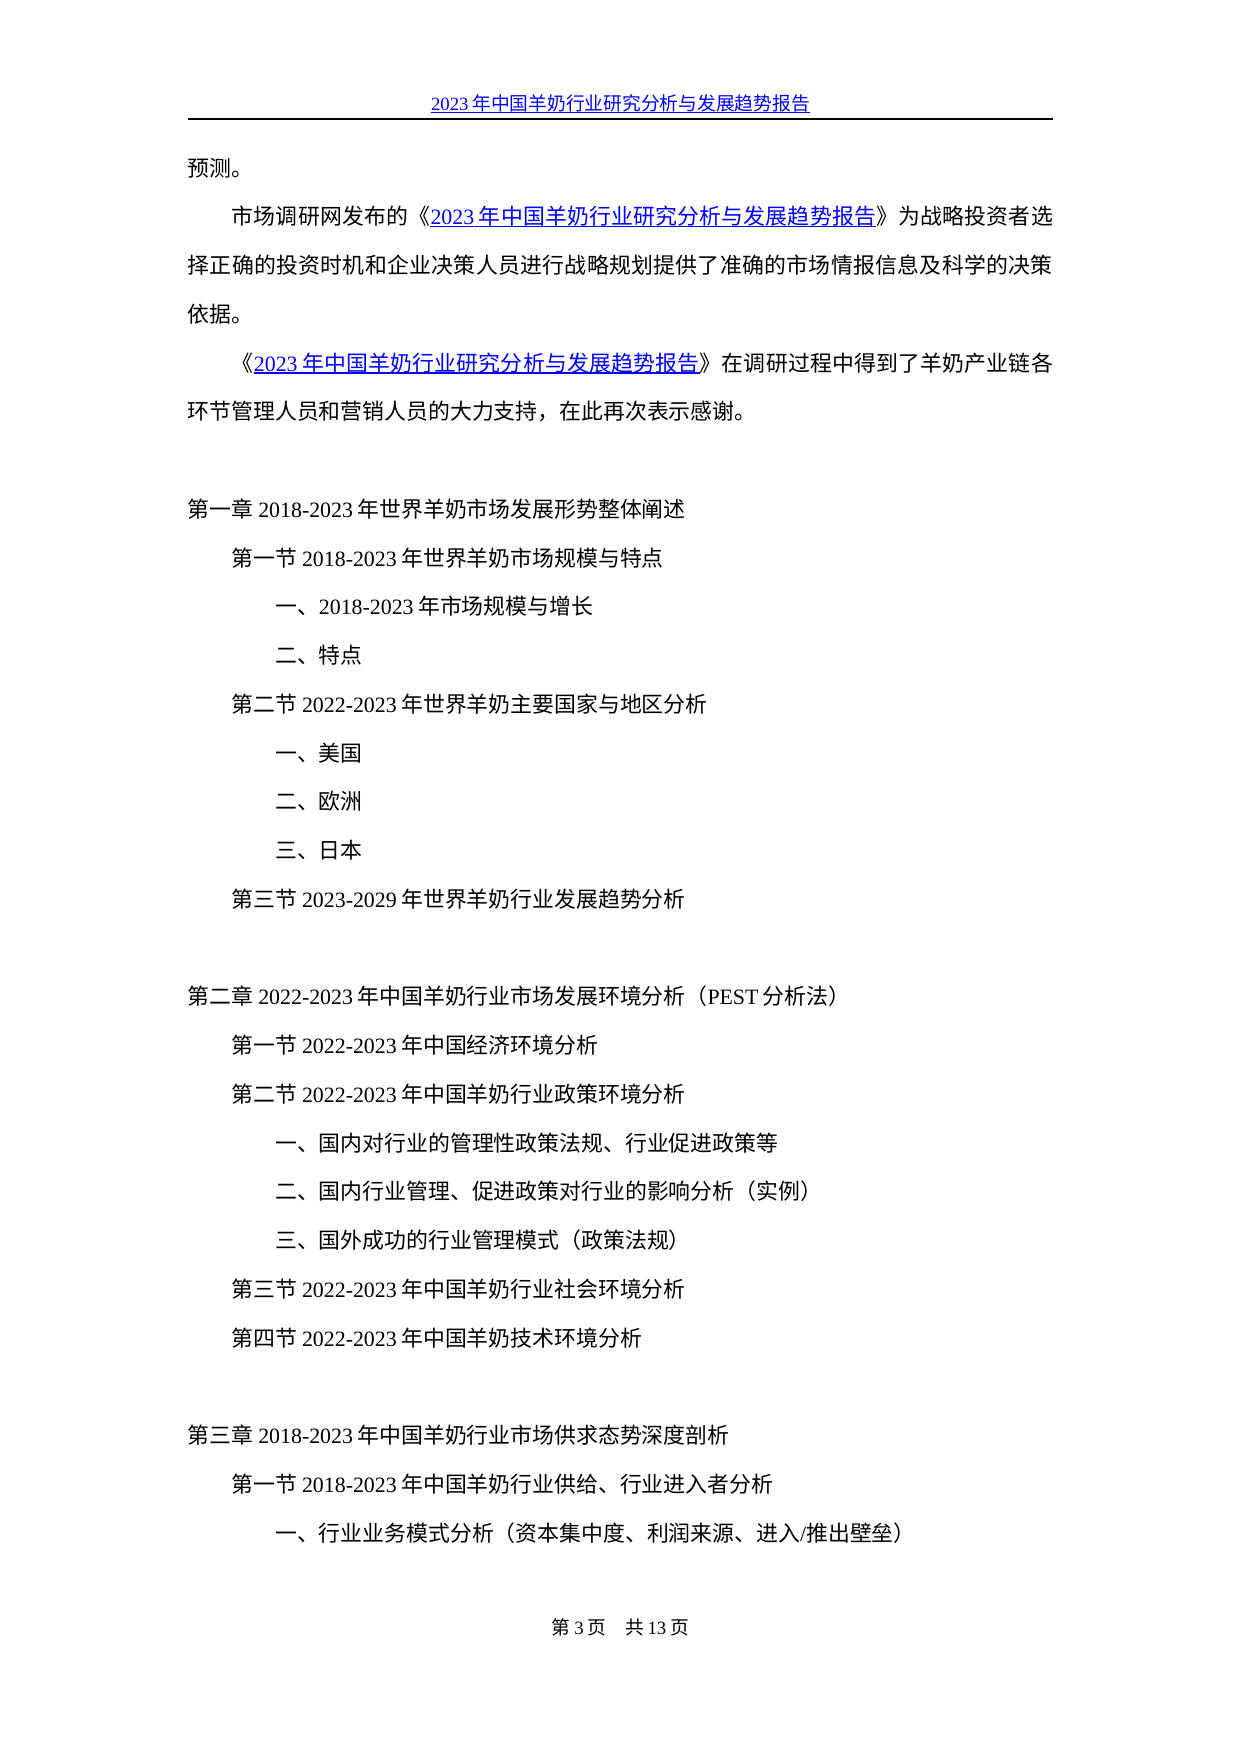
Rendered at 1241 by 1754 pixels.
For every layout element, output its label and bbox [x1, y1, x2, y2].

text [187, 150, 1053, 1548]
